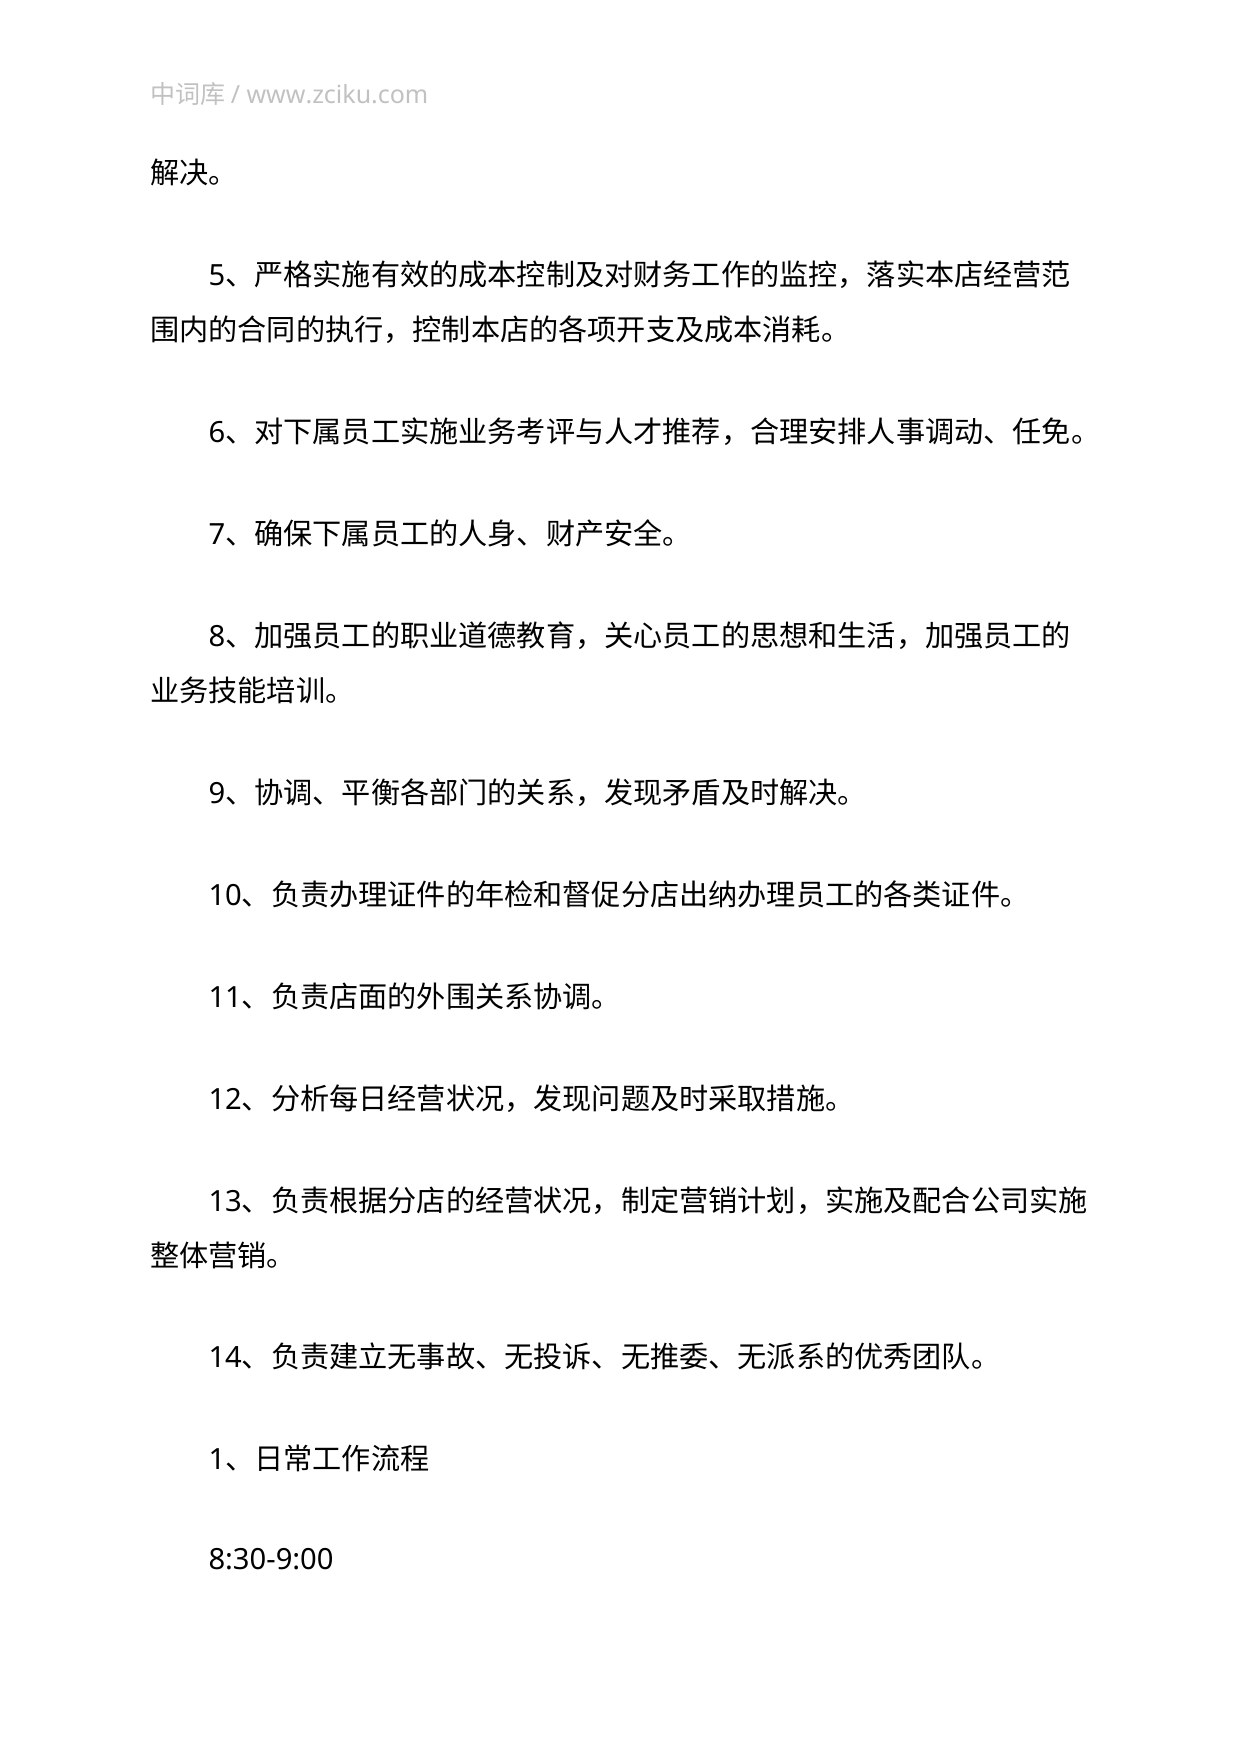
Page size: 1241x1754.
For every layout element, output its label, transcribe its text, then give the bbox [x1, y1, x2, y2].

text 7、确保下属员工的人身、财产安全。 [150, 511, 1090, 553]
text 8:30-9:00 [150, 1538, 1090, 1578]
text 1、日常工作流程 [150, 1436, 1090, 1478]
text 9、协调、平衡各部门的关系，发现矛盾及时解决。 [150, 769, 1090, 812]
text 14、负责建立无事故、无投诉、无推委、无派系的优秀团队。 [150, 1334, 1090, 1376]
text 8、加强员工的职业道德教育，关心员工的思想和生活，加强员工的业务技能培训。 [150, 612, 1090, 710]
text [150, 150, 1090, 192]
text 13、负责根据分店的经营状况，制定营销计划，实施及配合公司实施整体营销。 [150, 1177, 1090, 1274]
text 12、分析每日经营状况，发现问题及时采取措施。 [150, 1075, 1090, 1118]
text 11、负责店面的外围关系协调。 [150, 973, 1090, 1016]
text 5、严格实施有效的成本控制及对财务工作的监控，落实本店经营范围内的合同的执行，控制本店的各项开支及成本消耗。 [150, 252, 1090, 349]
text 10、负责办理证件的年检和督促分店出纳办理员工的各类证件。 [150, 871, 1090, 914]
text 6、对下属员工实施业务考评与人才推荐，合理安排人事调动、任免。 [150, 408, 1090, 451]
